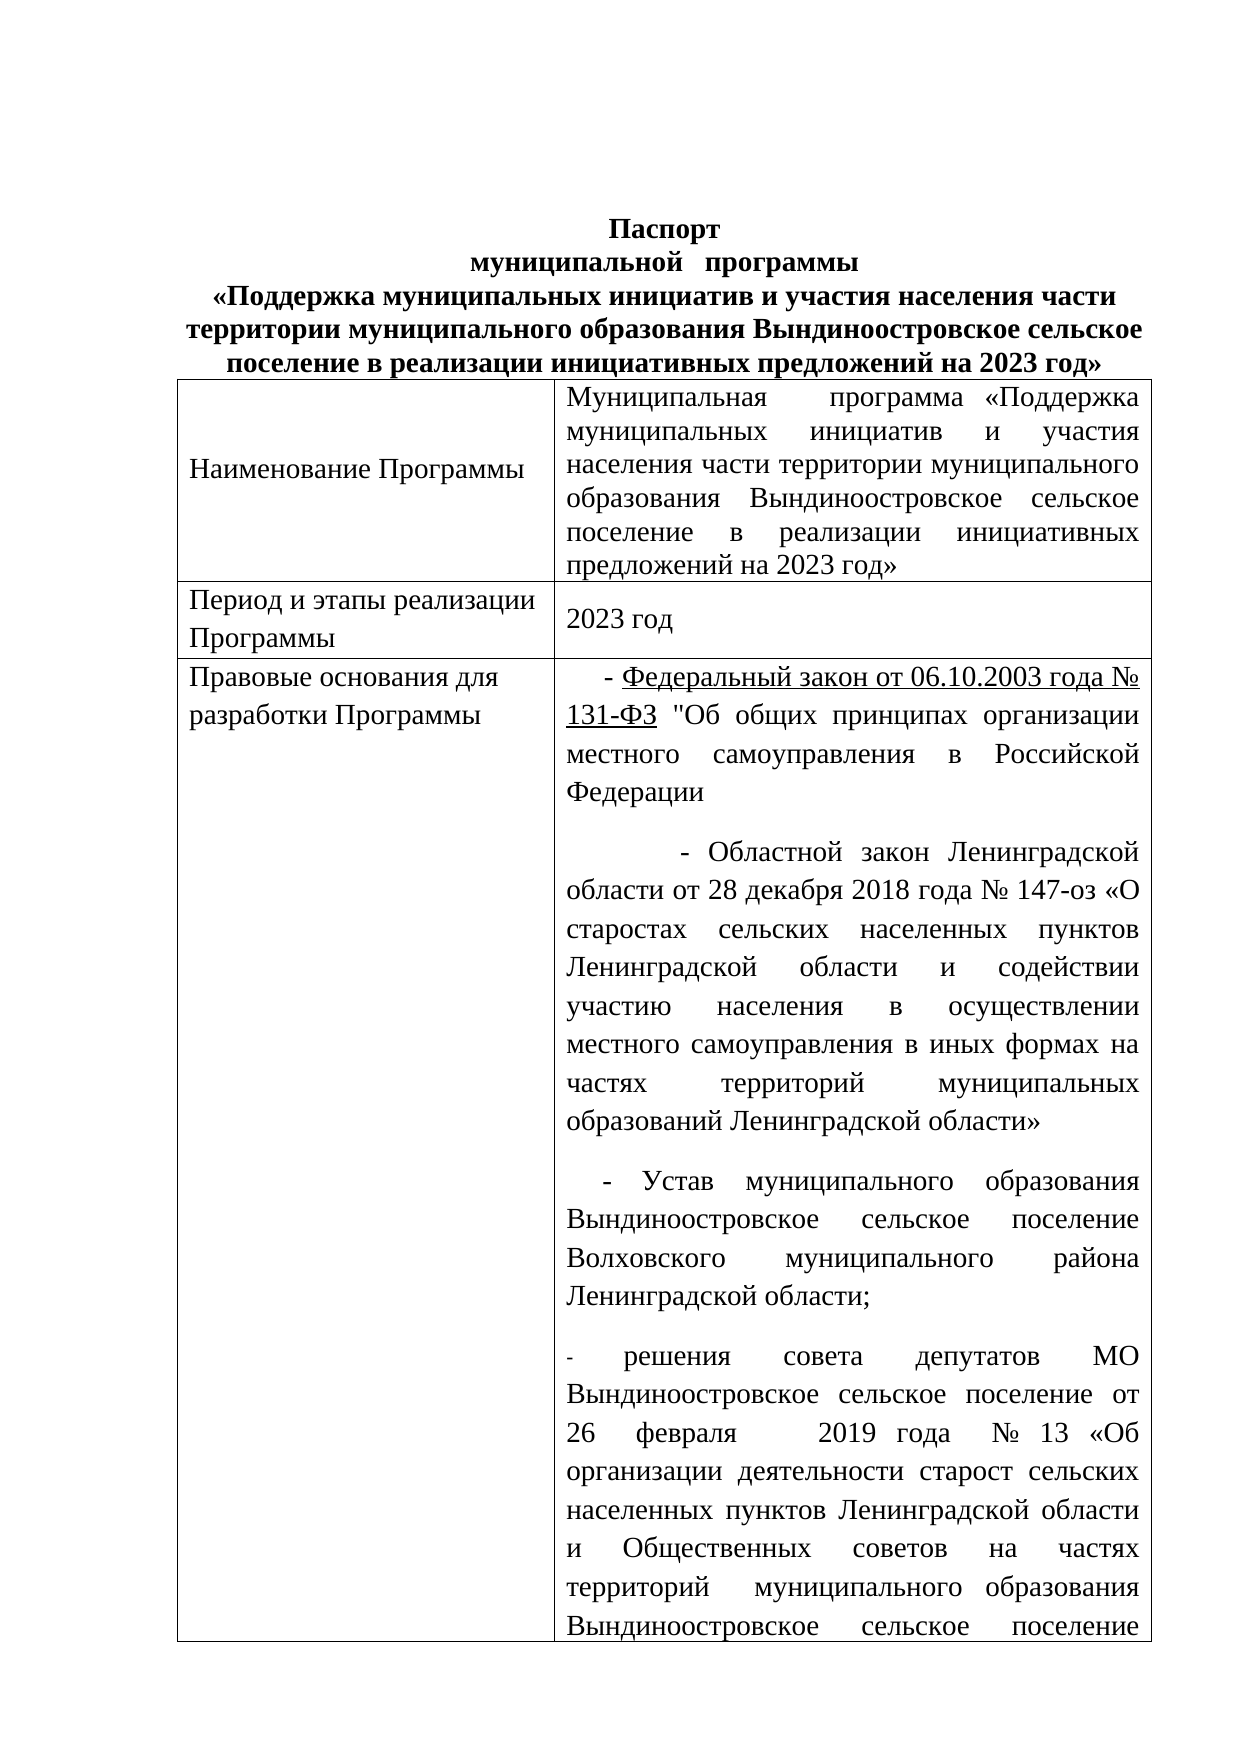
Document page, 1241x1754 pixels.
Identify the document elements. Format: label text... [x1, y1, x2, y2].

text Паспорт [177, 211, 1152, 244]
table_header Муниципальная программа «Поддержка муниципальных инициатив и участия населения части территории муниципального образования Вындиноостровское сельское поселение в реализации инициативных предложений на 2023 год» [555, 380, 1151, 581]
text муниципальной программы [177, 244, 1152, 278]
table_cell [555, 659, 1151, 1641]
text «Поддержка муниципальных инициатив и участия населения части территории муниципального образования Вындиноостровское сельское поселение в реализации инициативных предложений на 2023 год» [177, 278, 1152, 378]
table_cell Период и этапы реализации Программы [178, 582, 554, 658]
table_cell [178, 659, 554, 1641]
table_cell 2023 год [555, 582, 1151, 658]
table_header Наименование Программы [178, 380, 554, 581]
